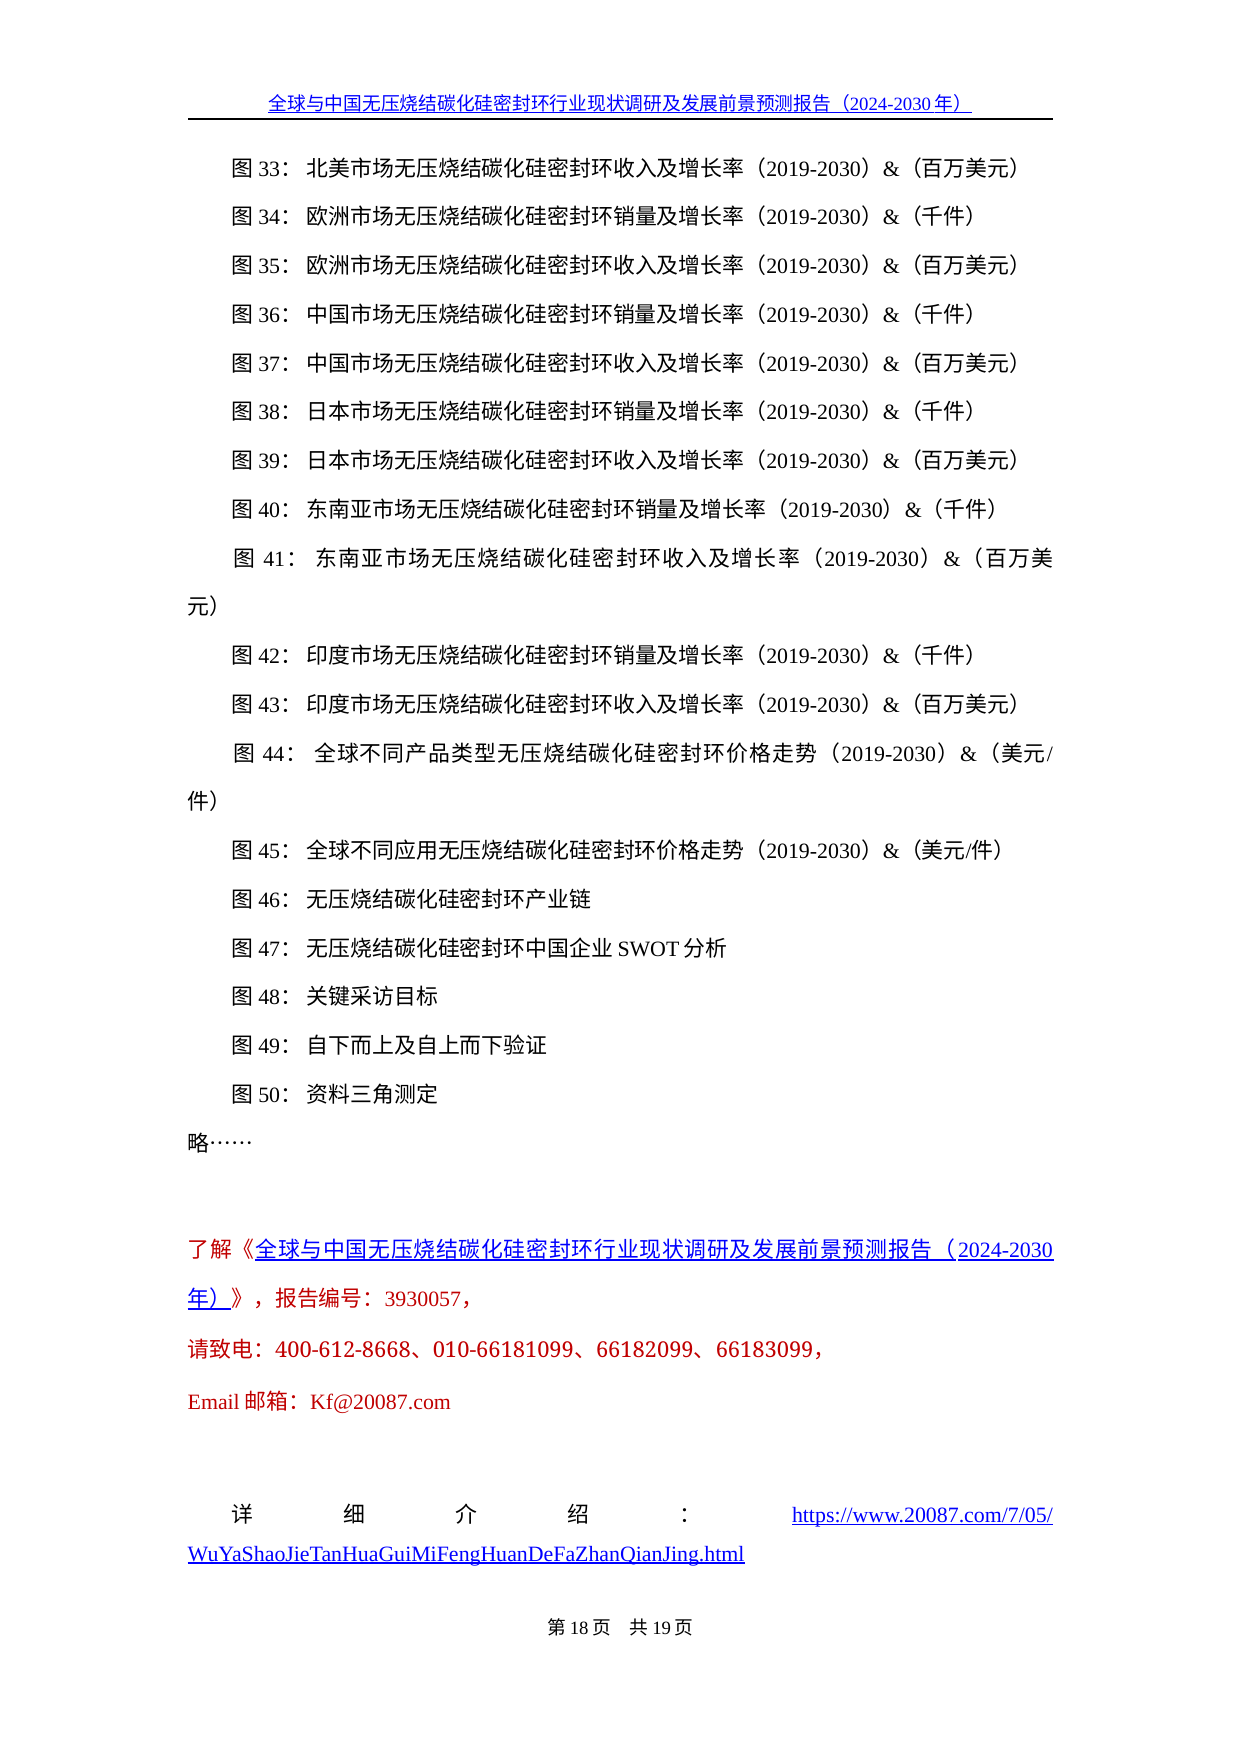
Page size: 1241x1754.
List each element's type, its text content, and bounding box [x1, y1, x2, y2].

text 请致电：400-612-8668、010-66181099、66182099、66183099， [187, 1332, 1053, 1364]
text Email邮箱：Kf@20087.com [187, 1383, 1053, 1416]
text 详细介绍：https://www.20087.com/7/05/WuYaShaoJieTanHuaGuiMiFengHuanDeFaZhanQianJing.html [187, 1496, 1053, 1569]
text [187, 150, 1053, 1158]
text 了解《全球与中国无压烧结碳化硅密封环行业现状调研及发展前景预测报告（2024-2030年）》，报告编号：3930057， [187, 1232, 1053, 1313]
